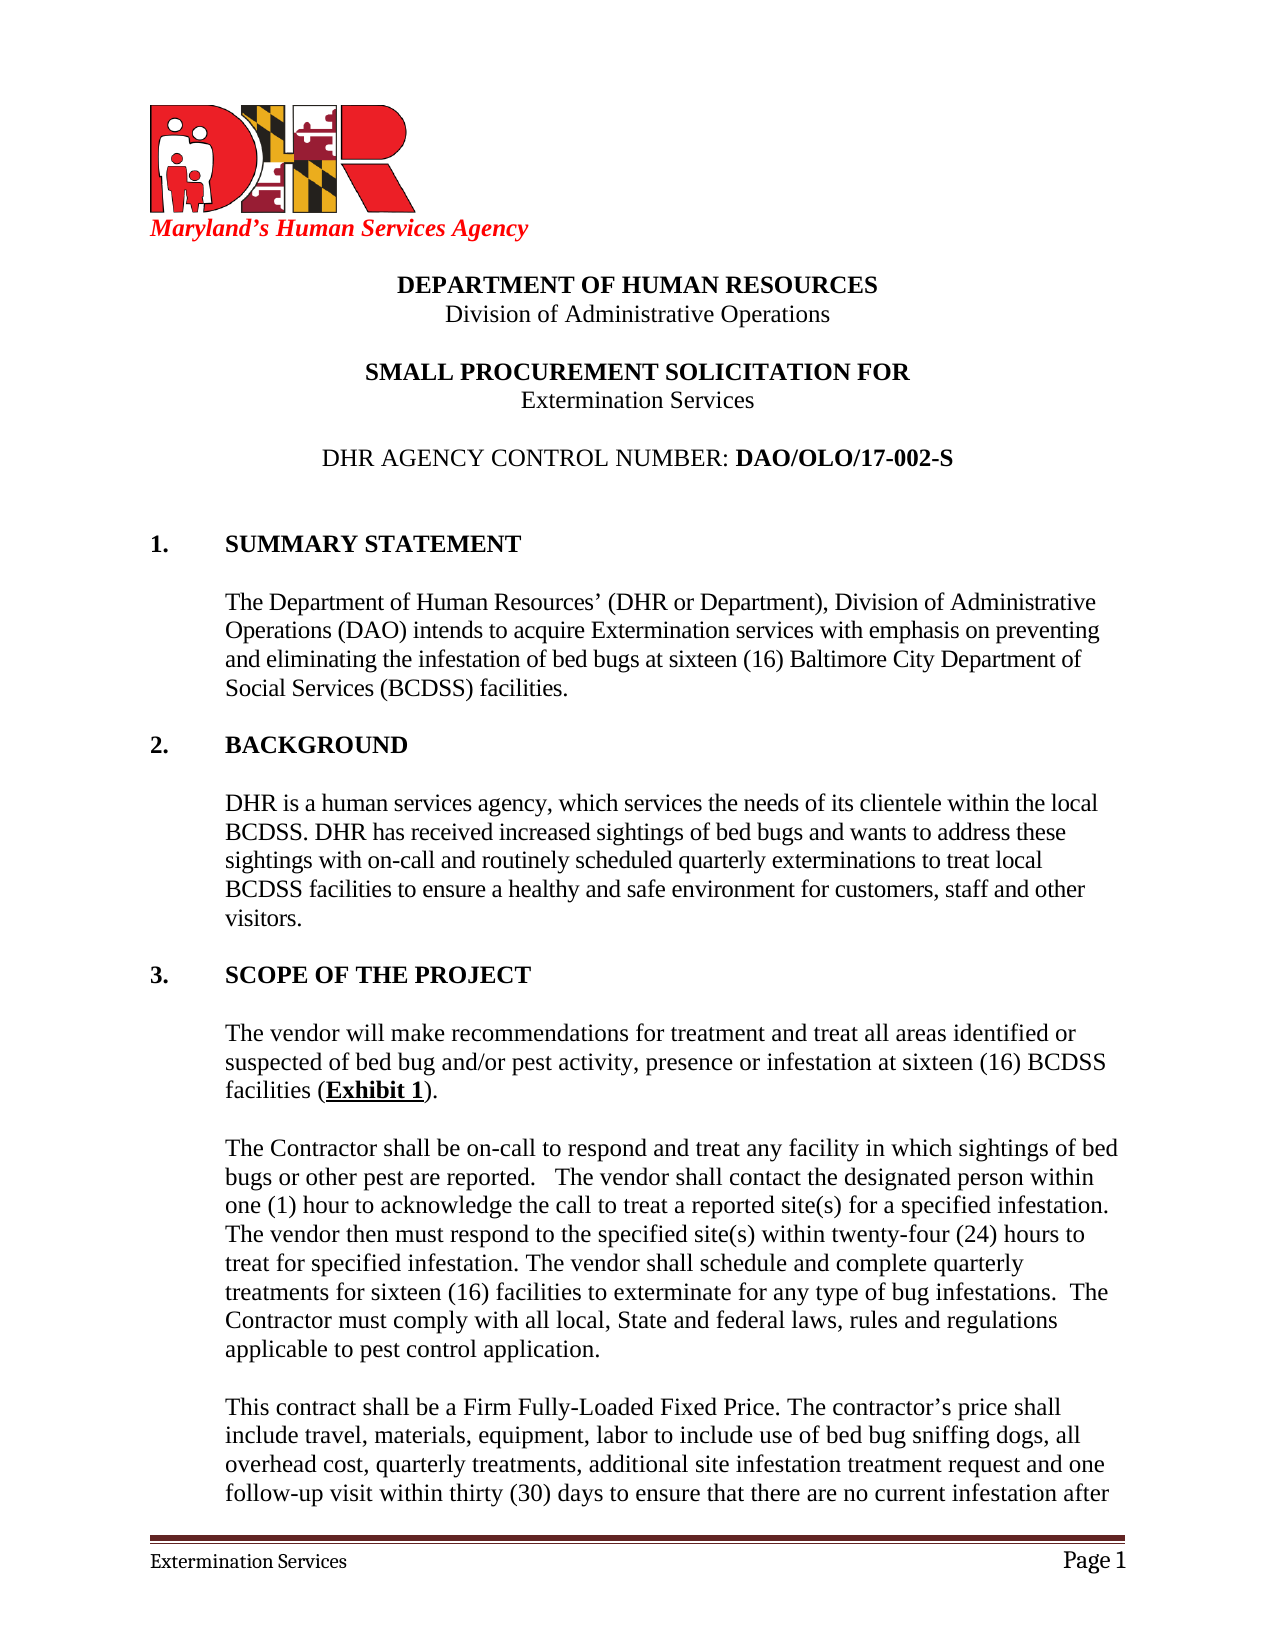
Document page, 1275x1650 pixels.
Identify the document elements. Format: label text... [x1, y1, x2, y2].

list BACKGROUND [150, 730, 1125, 759]
list SCOPE OF THE PROJECT [150, 960, 1125, 989]
text The vendor will make recommendations for treatment and treat all areas identified or suspected of bed bug and/or pest activity, presence or infestation at sixteen (16) BCDSS facilities (Exhibit 1). [225, 1018, 1125, 1104]
text Maryland’s Human Services Agency [150, 213, 1125, 242]
text The Contractor shall be on-call to respond and treat any facility in which sightings of bed bugs or other pest are reported. The vendor shall contact the designated person within one (1) hour to acknowledge the call to treat a reported site(s) for a specified infestation. The vendor then must respond to the specified site(s) within twenty-four (24) hours to treat for specified infestation. The vendor shall schedule and complete quarterly treatments for sixteen (16) facilities to exterminate for any type of bug infestations. The Contractor must comply with all local, State and federal laws, rules and regulations applicable to pest control application. [225, 1133, 1125, 1363]
text DHR AGENCY CONTROL NUMBER: DAO/OLO/17-002-S [150, 443, 1125, 472]
text DHR is a human services agency, which services the needs of its clientele within the local BCDSS. DHR has received increased sightings of bed bugs and wants to address these sightings with on-call and routinely scheduled quarterly exterminations to treat local BCDSS facilities to ensure a healthy and safe environment for customers, staff and other visitors. [225, 788, 1125, 932]
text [225, 1392, 1125, 1507]
text SMALL PROCUREMENT SOLICITATION FOR [150, 357, 1125, 385]
picture [150, 105, 416, 213]
text DEPARTMENT OF HUMAN RESOURCES [150, 270, 1125, 299]
text Extermination Services [150, 385, 1125, 414]
text Division of Administrative Operations [150, 299, 1125, 328]
text The Department of Human Resources’ (DHR or Department), Division of Administrative Operations (DAO) intends to acquire Extermination services with emphasis on preventing and eliminating the infestation of bed bugs at sixteen (16) Baltimore City Department of Social Services (BCDSS) facilities. [225, 587, 1125, 702]
list SUMMARY STATEMENT [150, 529, 1125, 558]
